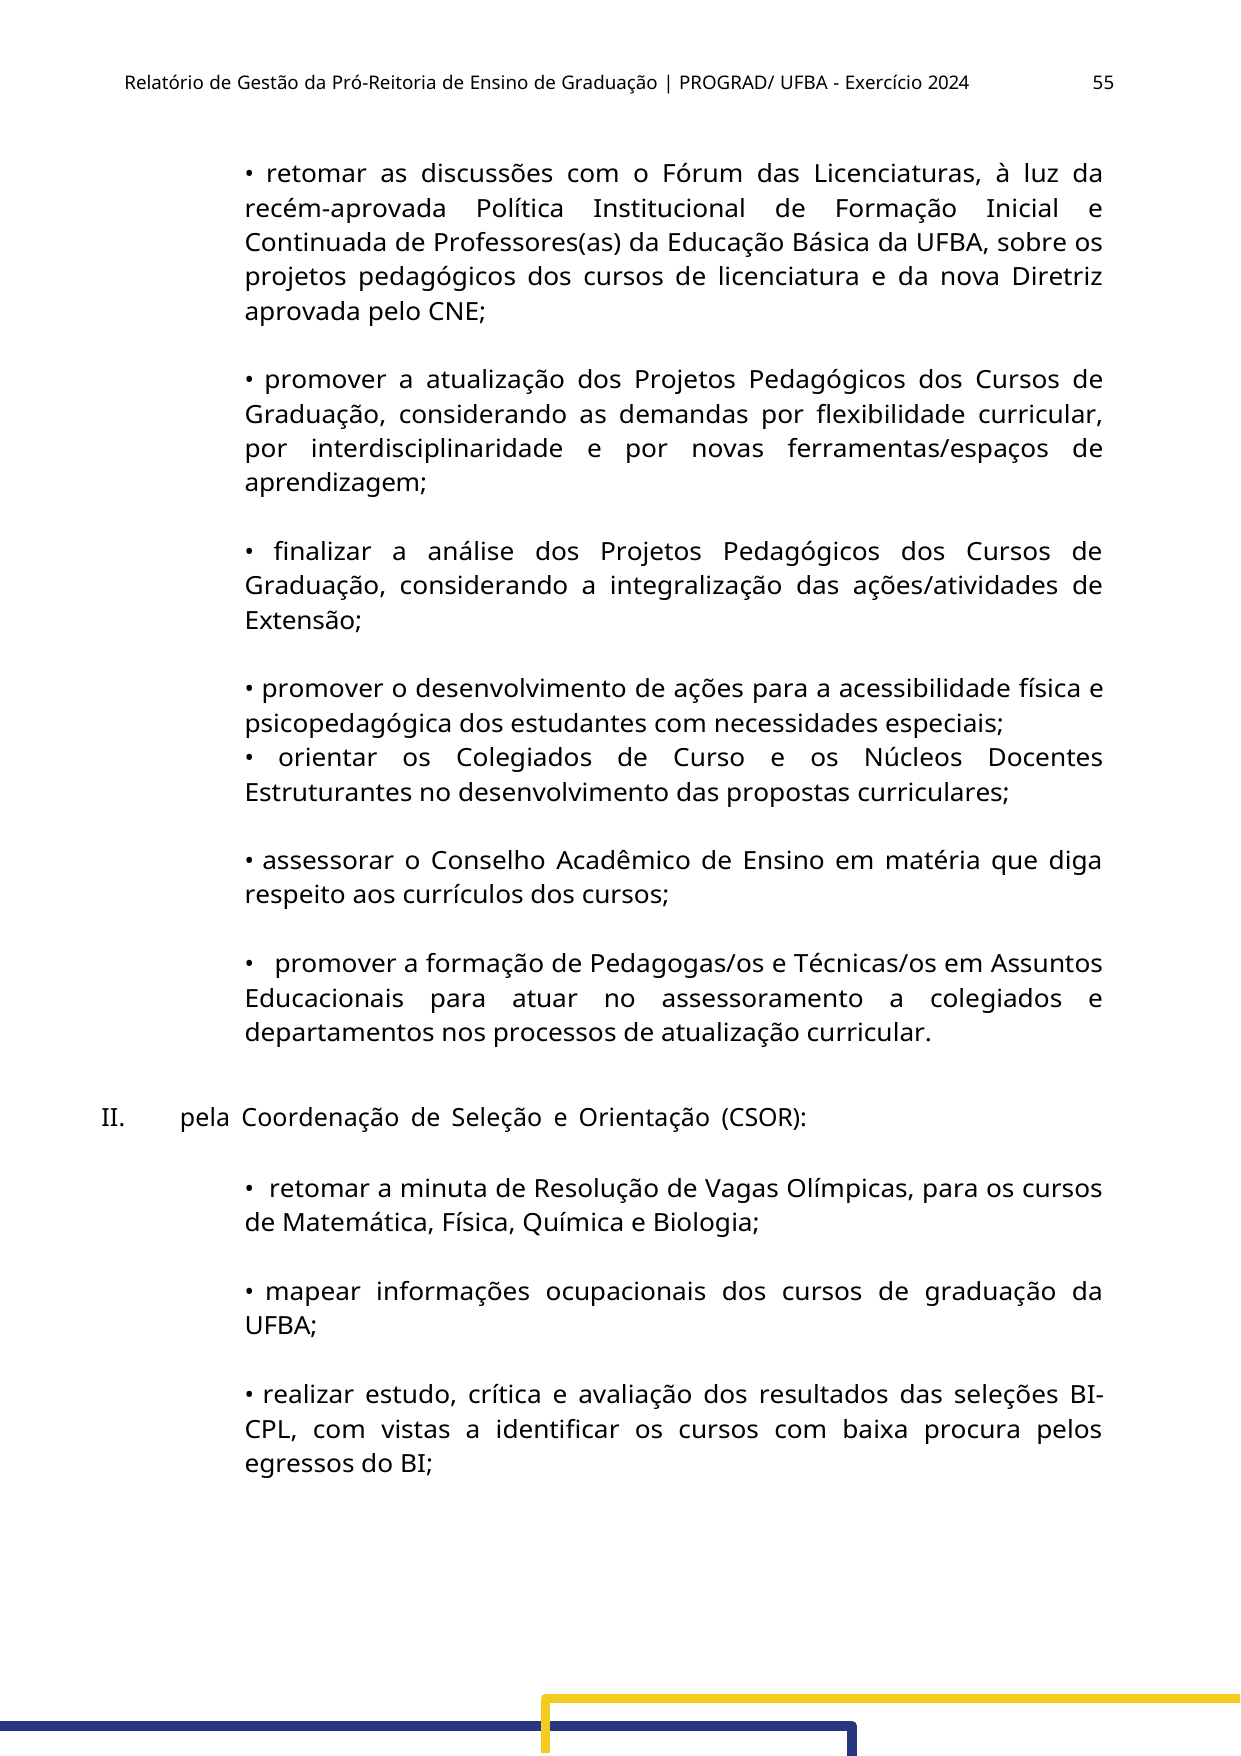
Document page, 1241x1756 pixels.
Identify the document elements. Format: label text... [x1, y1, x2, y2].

list realizar estudo, crítica e avaliação dos resultados das seleções BI- CPL, com vistas a identificar os cursos com baixa procura pelos egressos do BI; [244, 1377, 1104, 1480]
list promover a atualização dos Projetos Pedagógicos dos Cursos de Graduação, considerando as demandas por flexibilidade curricular, por interdisciplinaridade e por novas ferramentas/espaços de aprendizagem; [244, 362, 1104, 499]
list pela Coordenação de Seleção e Orientação (CSOR): [101, 1100, 1211, 1134]
list retomar a minuta de Resolução de Vagas Olímpicas, para os cursos de Matemática, Física, Química e Biologia; [244, 1170, 1104, 1239]
list assessorar o Conselho Acadêmico de Ensino em matéria que diga respeito aos currículos dos cursos; [244, 843, 1104, 911]
list mapear informações ocupacionais dos cursos de graduação da UFBA; [244, 1274, 1104, 1342]
list finalizar a análise dos Projetos Pedagógicos dos Cursos de Graduação, considerando a integralização das ações/atividades de Extensão; [244, 534, 1104, 636]
list retomar as discussões com o Fórum das Licenciaturas, à luz da recém-aprovada Política Institucional de Formação Inicial e Continuada de Professores(as) da Educação Básica da UFBA, sobre os projetos pedagógicos dos cursos de licenciatura e da nova Diretriz aprovada pelo CNE; [244, 156, 1104, 327]
list promover a formação de Pedagogas/os e Técnicas/os em Assuntos Educacionais para atuar no assessoramento a colegiados e departamentos nos processos de atualização curricular. [244, 946, 1104, 1049]
list orientar os Colegiados de Curso e os Núcleos Docentes Estruturantes no desenvolvimento das propostas curriculares; [244, 740, 1104, 808]
list promover o desenvolvimento de ações para a acessibilidade física e psicopedagógica dos estudantes com necessidades especiais; [244, 671, 1104, 739]
